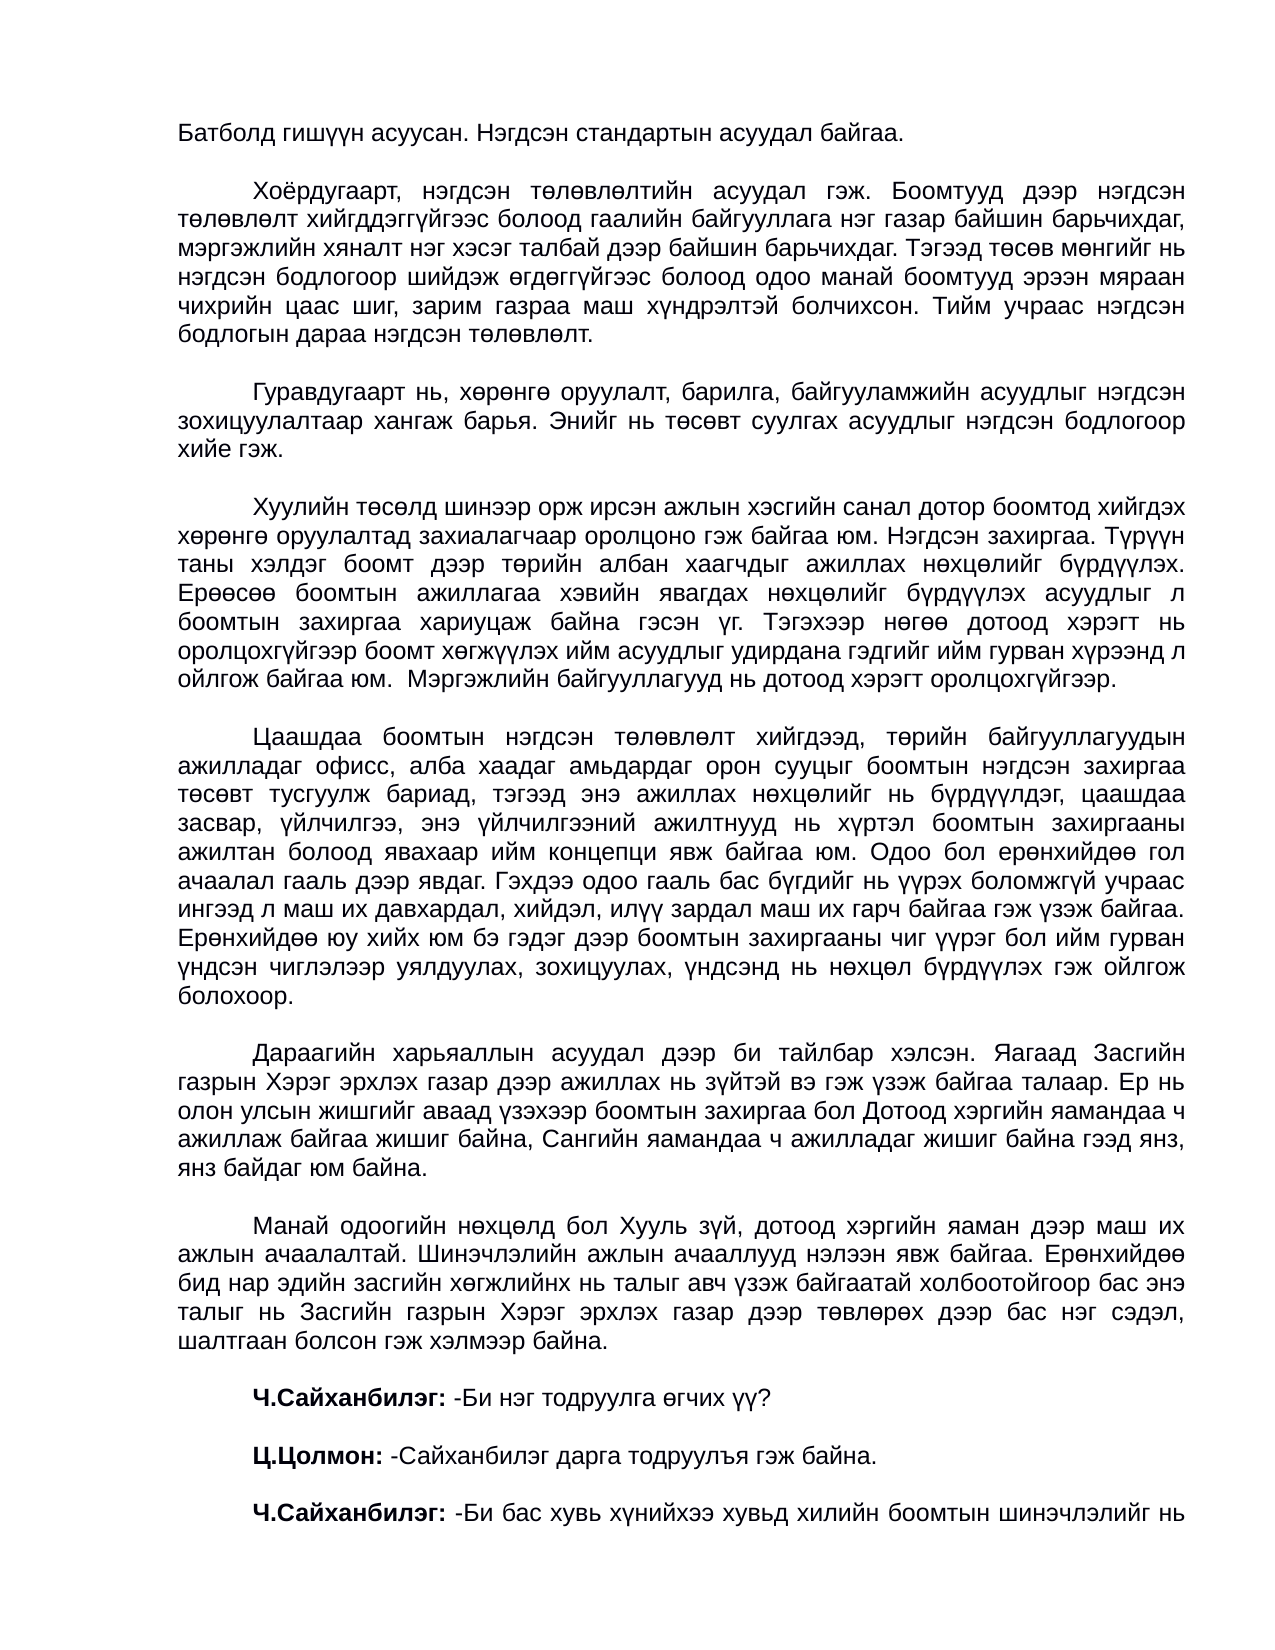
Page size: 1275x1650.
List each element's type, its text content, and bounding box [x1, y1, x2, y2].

text Гуравдугаарт нь, хөрөнгө оруулалт, барилга, байгууламжийн асуудлыг нэгдсэн зохицуулалтаар хангаж барья. Энийг нь төсөвт суулгах асуудлыг нэгдсэн бодлогоор хийе гэж. [177, 377, 1186, 463]
text Ч.Сайханбилэг: -Би нэг тодруулга өгчих үү? [177, 1383, 1186, 1412]
text Манай одоогийн нөхцөлд бол Хууль зүй, дотоод хэргийн яаман дээр маш их ажлын ачаалалтай. Шинэчлэлийн ажлын ачааллууд нэлээн явж байгаа. Ерөнхийдөө бид нар эдийн засгийн хөгжлийнх нь талыг авч үзэж байгаатай холбоотойгоор бас энэ талыг нь Засгийн газрын Хэрэг эрхлэх газар дээр төвлөрөх дээр бас нэг сэдэл, шалтгаан болсон гэж хэлмээр байна. [177, 1211, 1186, 1354]
text Дараагийн харьяаллын асуудал дээр би тайлбар хэлсэн. Яагаад Засгийн газрын Хэрэг эрхлэх газар дээр ажиллах нь зүйтэй вэ гэж үзэж байгаа талаар. Ер нь олон улсын жишгийг аваад үзэхээр боомтын захиргаа бол Дотоод хэргийн яамандаа ч ажиллаж байгаа жишиг байна, Сангийн яамандаа ч ажилладаг жишиг байна гээд янз, янз байдаг юм байна. [177, 1038, 1186, 1182]
text Хуулийн төсөлд шинээр орж ирсэн ажлын хэсгийн санал дотор боомтод хийгдэх хөрөнгө оруулалтад захиалагчаар оролцоно гэж байгаа юм. Нэгдсэн захиргаа. Түрүүн таны хэлдэг боомт дээр төрийн албан хаагчдыг ажиллах нөхцөлийг бүрдүүлэх. Ерөөсөө боомтын ажиллагаа хэвийн явагдах нөхцөлийг бүрдүүлэх асуудлыг л боомтын захиргаа хариуцаж байна гэсэн үг. Тэгэхээр нөгөө дотоод хэрэгт нь оролцохгүйгээр боомт хөгжүүлэх ийм асуудлыг удирдана гэдгийг ийм гурван хүрээнд л ойлгож байгаа юм. Мэргэжлийн байгууллагууд нь дотоод хэрэгт оролцохгүйгээр. [177, 492, 1186, 693]
text Хоёрдугаарт, нэгдсэн төлөвлөлтийн асуудал гэж. Боомтууд дээр нэгдсэн төлөвлөлт хийгддэггүйгээс болоод гаалийн байгууллага нэг газар байшин барьчихдаг, мэргэжлийн хяналт нэг хэсэг талбай дээр байшин барьчихдаг. Тэгээд төсөв мөнгийг нь нэгдсэн бодлогоор шийдэж өгдөггүйгээс болоод одоо манай боомтууд эрээн мяраан чихрийн цаас шиг, зарим газраа маш хүндрэлтэй болчихсон. Тийм учраас нэгдсэн бодлогын дараа нэгдсэн төлөвлөлт. [177, 176, 1186, 348]
text Ц.Цолмон: -Сайханбилэг дарга тодруулъя гэж байна. [177, 1441, 1186, 1469]
text Цаашдаа боомтын нэгдсэн төлөвлөлт хийгдээд, төрийн байгууллагуудын ажилладаг офисc, алба хаадаг амьдардаг орон сууцыг боомтын нэгдсэн захиргаа төсөвт тусгуулж бариад, тэгээд энэ ажиллах нөхцөлийг нь бүрдүүлдэг, цаашдаа засвар, үйлчилгээ, энэ үйлчилгээний ажилтнууд нь хүртэл боомтын захиргааны ажилтан болоод явахаар ийм концепци явж байгаа юм. Одоо бол ерөнхийдөө гол ачаалал гааль дээр явдаг. Гэхдээ одоо гааль бас бүгдийг нь үүрэх боломжгүй учраас ингээд л маш их давхардал, хийдэл, илүү зардал маш их гарч байгаа гэж үзэж байгаа. Ерөнхийдөө юу хийх юм бэ гэдэг дээр боомтын захиргааны чиг үүрэг бол ийм гурван үндсэн чиглэлээр уялдуулах, зохицуулах, үндсэнд нь нөхцөл бүрдүүлэх гэж ойлгож болохоор. [177, 722, 1186, 1009]
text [177, 118, 1186, 147]
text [177, 1498, 1186, 1527]
